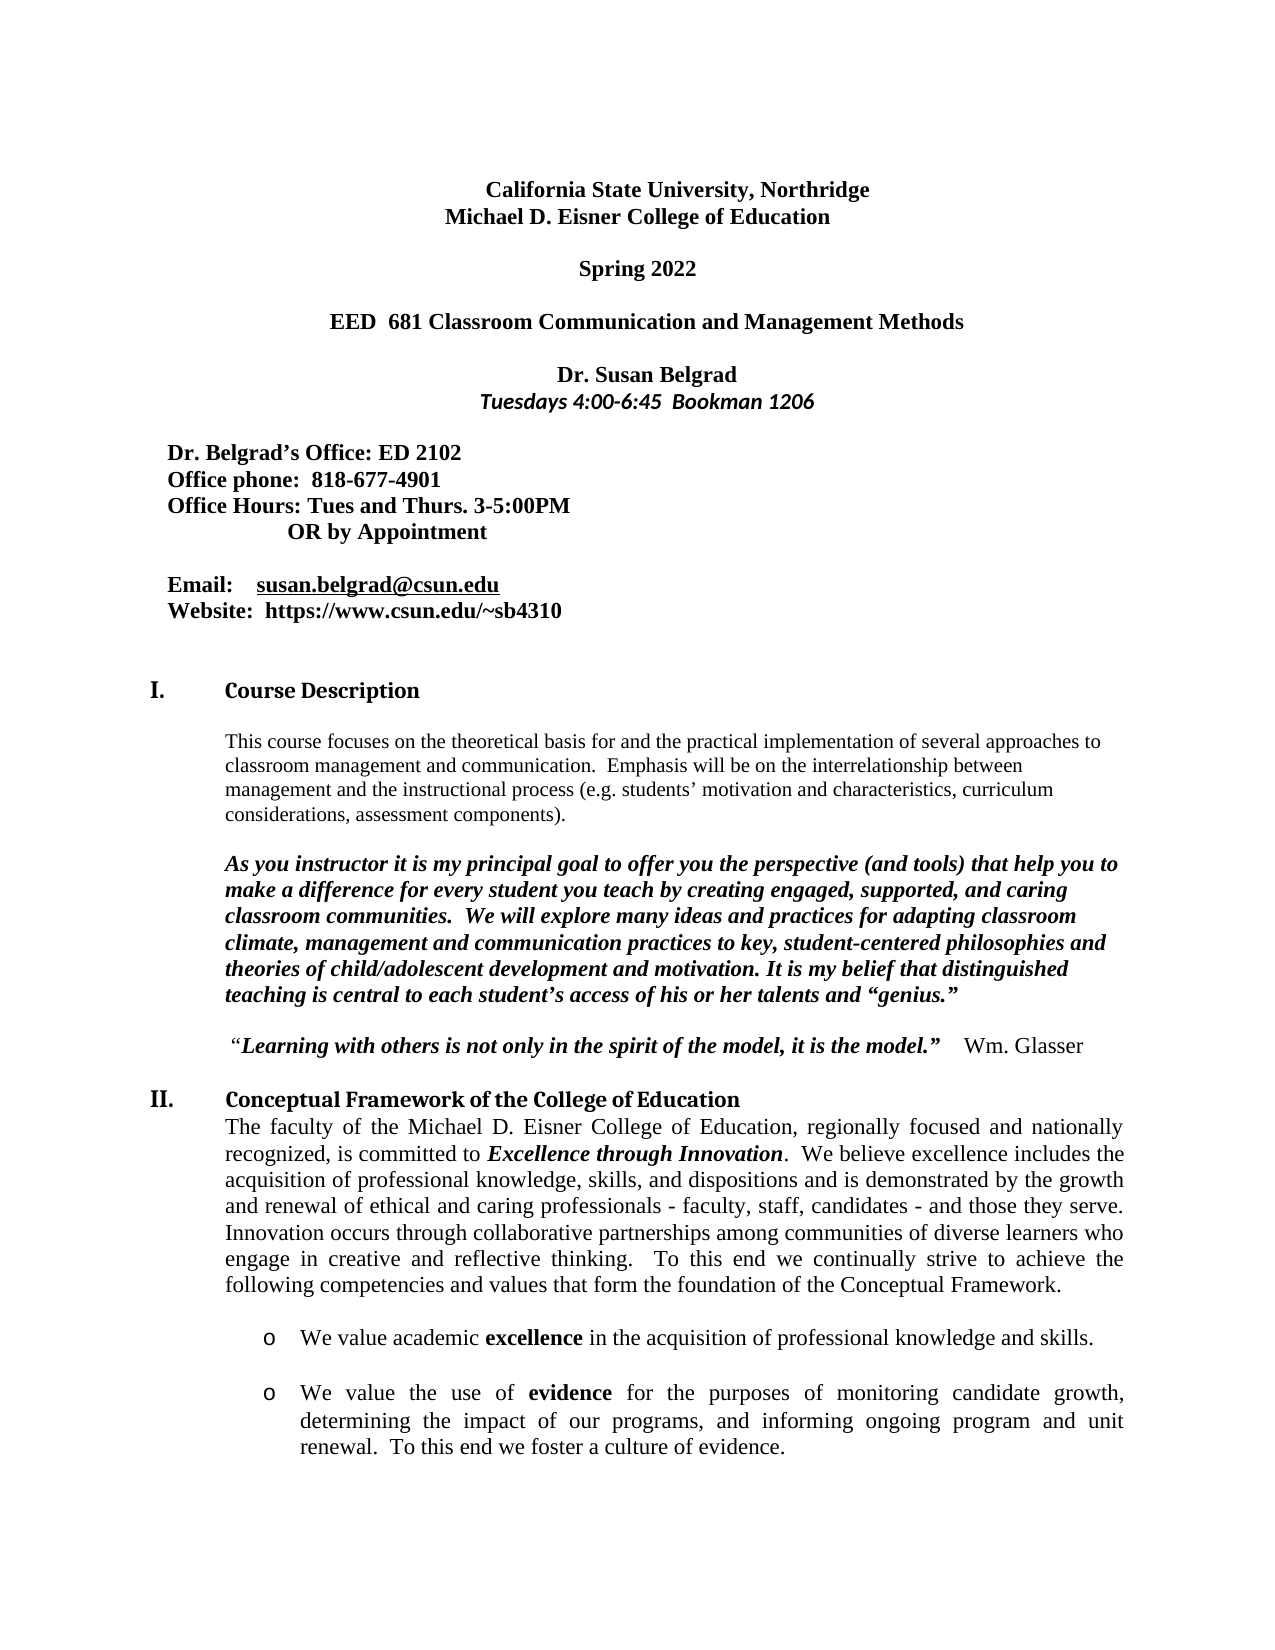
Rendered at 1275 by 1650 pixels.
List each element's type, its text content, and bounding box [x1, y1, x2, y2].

text Spring 2022 [150, 255, 1125, 282]
text Email: susan.belgrad@csun.edu [150, 571, 1125, 597]
text “Learning with others is not only in the spirit of the model, it is the model.” Wm. Glasser [150, 1032, 1125, 1058]
text Website: https://www.csun.edu/~sb4310 [150, 597, 1125, 624]
subtitle Course Description [150, 676, 1125, 705]
text As you instructor it is my principal goal to offer you the perspective (and tools) that help you to make a difference for every student you teach by creating engaged, supported, and caring classroom communities. We will explore many ideas and practices for adapting classroom climate, management and communication practices to key, student-centered philosophies and theories of child/adolescent development and motivation. It is my belief that distinguished teaching is central to each student’s access of his or her talents and “genius.” [225, 849, 1125, 1008]
text Office phone: 818-677-4901 [150, 466, 1125, 492]
text OR by Appointment [150, 518, 1125, 545]
text Dr. Belgrad’s Office: ED 2102 [150, 439, 1125, 466]
text Office Hours: Tues and Thurs. 3-5:00PM [150, 492, 1125, 518]
subtitle Tuesdays 4:00-6:45 Bookman 1206 [169, 387, 1125, 415]
text EED 681 Classroom Communication and Management Methods [169, 308, 1125, 334]
list We value academic excellence in the acquisition of professional knowledge and skills. [262, 1324, 1125, 1352]
text California State University, Northridge [150, 176, 1125, 203]
text Dr. Susan Belgrad [169, 361, 1125, 387]
text The faculty of the Michael D. Eisner College of Education, regionally focused and nationally recognized, is committed to Excellence through Innovation. We believe excellence includes the acquisition of professional knowledge, skills, and dispositions and is demonstrated by the growth and renewal of ethical and caring professionals - faculty, staff, candidates - and those they serve. Innovation occurs through collaborative partnerships among communities of diverse learners who engage in creative and reflective thinking. To this end we continually strive to achieve the following competencies and values that form the foundation of the Conceptual Framework. [225, 1113, 1125, 1298]
list We value the use of evidence for the purposes of monitoring candidate growth, determining the impact of our programs, and informing ongoing program and unit renewal. To this end we foster a culture of evidence. [262, 1379, 1125, 1459]
text Michael D. Eisner College of Education [150, 203, 1125, 229]
text This course focuses on the theoretical basis for and the practical implementation of several approaches to classroom management and communication. Emphasis will be on the interrelationship between management and the instructional process (e.g. students’ motivation and characteristics, curriculum considerations, assessment components). [225, 729, 1125, 826]
subtitle Conceptual Framework of the College of Education [150, 1084, 1125, 1113]
